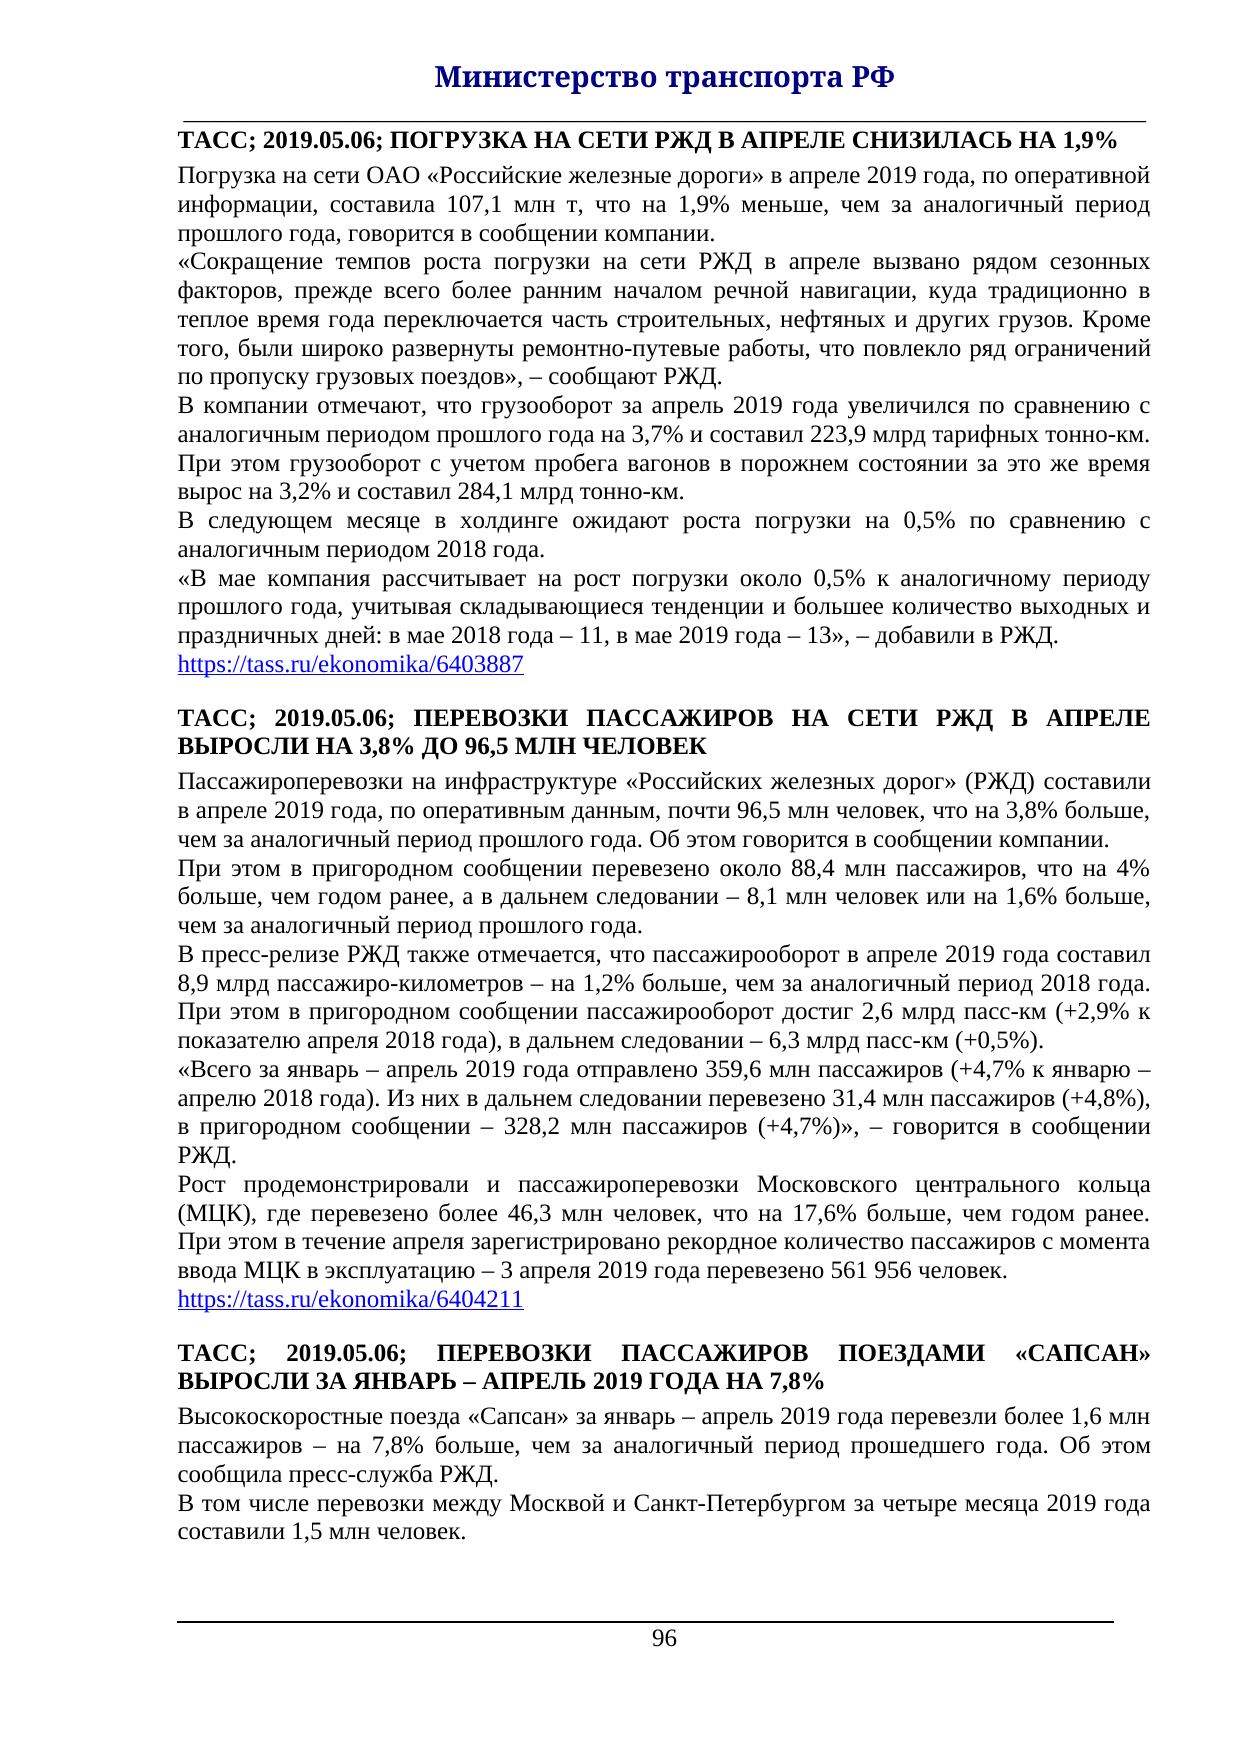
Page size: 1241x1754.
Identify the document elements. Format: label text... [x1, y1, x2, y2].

text https://tass.ru/ekonomika/6404211 [177, 1284, 1152, 1313]
text В том числе перевозки между Москвой и Санкт-Петербургом за четыре месяца 2019 года составили 1,5 млн человек. [177, 1488, 1152, 1545]
text В следующем месяце в холдинге ожидают роста погрузки на 0,5% по сравнению с аналогичным периодом 2018 года. [177, 505, 1152, 563]
text Погрузка на сети ОАО «Российские железные дороги» в апреле 2019 года, по оперативной информации, составила 107,1 млн т, что на 1,9% меньше, чем за аналогичный период прошлого года, говорится в сообщении компании. [177, 160, 1152, 246]
text «В мае компания рассчитывает на рост погрузки около 0,5% к аналогичному периоду прошлого года, учитывая складывающиеся тенденции и большее количество выходных и праздничных дней: в мае 2018 года – 11, в мае 2019 года – 13», – добавили в РЖД. [177, 563, 1152, 649]
text Высокоскоростные поезда «Сапсан» за январь – апрель 2019 года перевезли более 1,6 млн пассажиров – на 7,8% больше, чем за аналогичный период прошедшего года. Об этом сообщила пресс-служба РЖД. [177, 1401, 1152, 1488]
text В компании отмечают, что грузооборот за апрель 2019 года увеличился по сравнению с аналогичным периодом прошлого года на 3,7% и составил 223,9 млрд тарифных тонно-км. При этом грузооборот с учетом пробега вагонов в порожнем состоянии за это же время вырос на 3,2% и составил 284,1 млрд тонно-км. [177, 390, 1152, 505]
text «Сокращение темпов роста погрузки на сети РЖД в апреле вызвано рядом сезонных факторов, прежде всего более ранним началом речной навигации, куда традиционно в теплое время года переключается часть строительных, нефтяных и других грузов. Кроме того, были широко развернуты ремонтно-путевые работы, что повлекло ряд ограничений по пропуску грузовых поездов», – сообщают РЖД. [177, 246, 1152, 390]
text Рост продемонстрировали и пассажироперевозки Московского центрального кольца (МЦК), где перевезено более 46,3 млн человек, что на 17,6% больше, чем годом ранее. При этом в течение апреля зарегистрировано рекордное количество пассажиров с момента ввода МЦК в эксплуатацию – 3 апреля 2019 года перевезено 561 956 человек. [177, 1169, 1152, 1284]
text Пассажироперевозки на инфраструктуре «Российских железных дорог» (РЖД) составили в апреле 2019 года, по оперативным данным, почти 96,5 млн человек, что на 3,8% больше, чем за аналогичный период прошлого года. Об этом говорится в сообщении компании. [177, 766, 1152, 853]
subtitle ТАСС; 2019.05.06; ПОГРУЗКА НА СЕТИ РЖД В АПРЕЛЕ СНИЗИЛАСЬ НА 1,9% [177, 125, 1152, 154]
text В пресс-релизе РЖД также отмечается, что пассажирооборот в апреле 2019 года составил 8,9 млрд пассажиро-километров – на 1,2% больше, чем за аналогичный период 2018 года. При этом в пригородном сообщении пассажирооборот достиг 2,6 млрд пасс-км (+2,9% к показателю апреля 2018 года), в дальнем следовании – 6,3 млрд пасс-км (+0,5%). [177, 939, 1152, 1054]
subtitle ТАСС; 2019.05.06; ПЕРЕВОЗКИ ПАССАЖИРОВ ПОЕЗДАМИ «САПСАН» ВЫРОСЛИ ЗА ЯНВАРЬ – АПРЕЛЬ 2019 ГОДА НА 7,8% [177, 1338, 1152, 1395]
text https://tass.ru/ekonomika/6403887 [177, 649, 1152, 678]
subtitle ТАСС; 2019.05.06; ПЕРЕВОЗКИ ПАССАЖИРОВ НА СЕТИ РЖД В АПРЕЛЕ ВЫРОСЛИ НА 3,8% ДО 96,5 МЛН ЧЕЛОВЕК [177, 703, 1152, 760]
text «Всего за январь – апрель 2019 года отправлено 359,6 млн пассажиров (+4,7% к январю – апрелю 2018 года). Из них в дальнем следовании перевезено 31,4 млн пассажиров (+4,8%), в пригородном сообщении – 328,2 млн пассажиров (+4,7%)», – говорится в сообщении РЖД. [177, 1054, 1152, 1169]
text При этом в пригородном сообщении перевезено около 88,4 млн пассажиров, что на 4% больше, чем годом ранее, а в дальнем следовании – 8,1 млн человек или на 1,6% больше, чем за аналогичный период прошлого года. [177, 853, 1152, 939]
